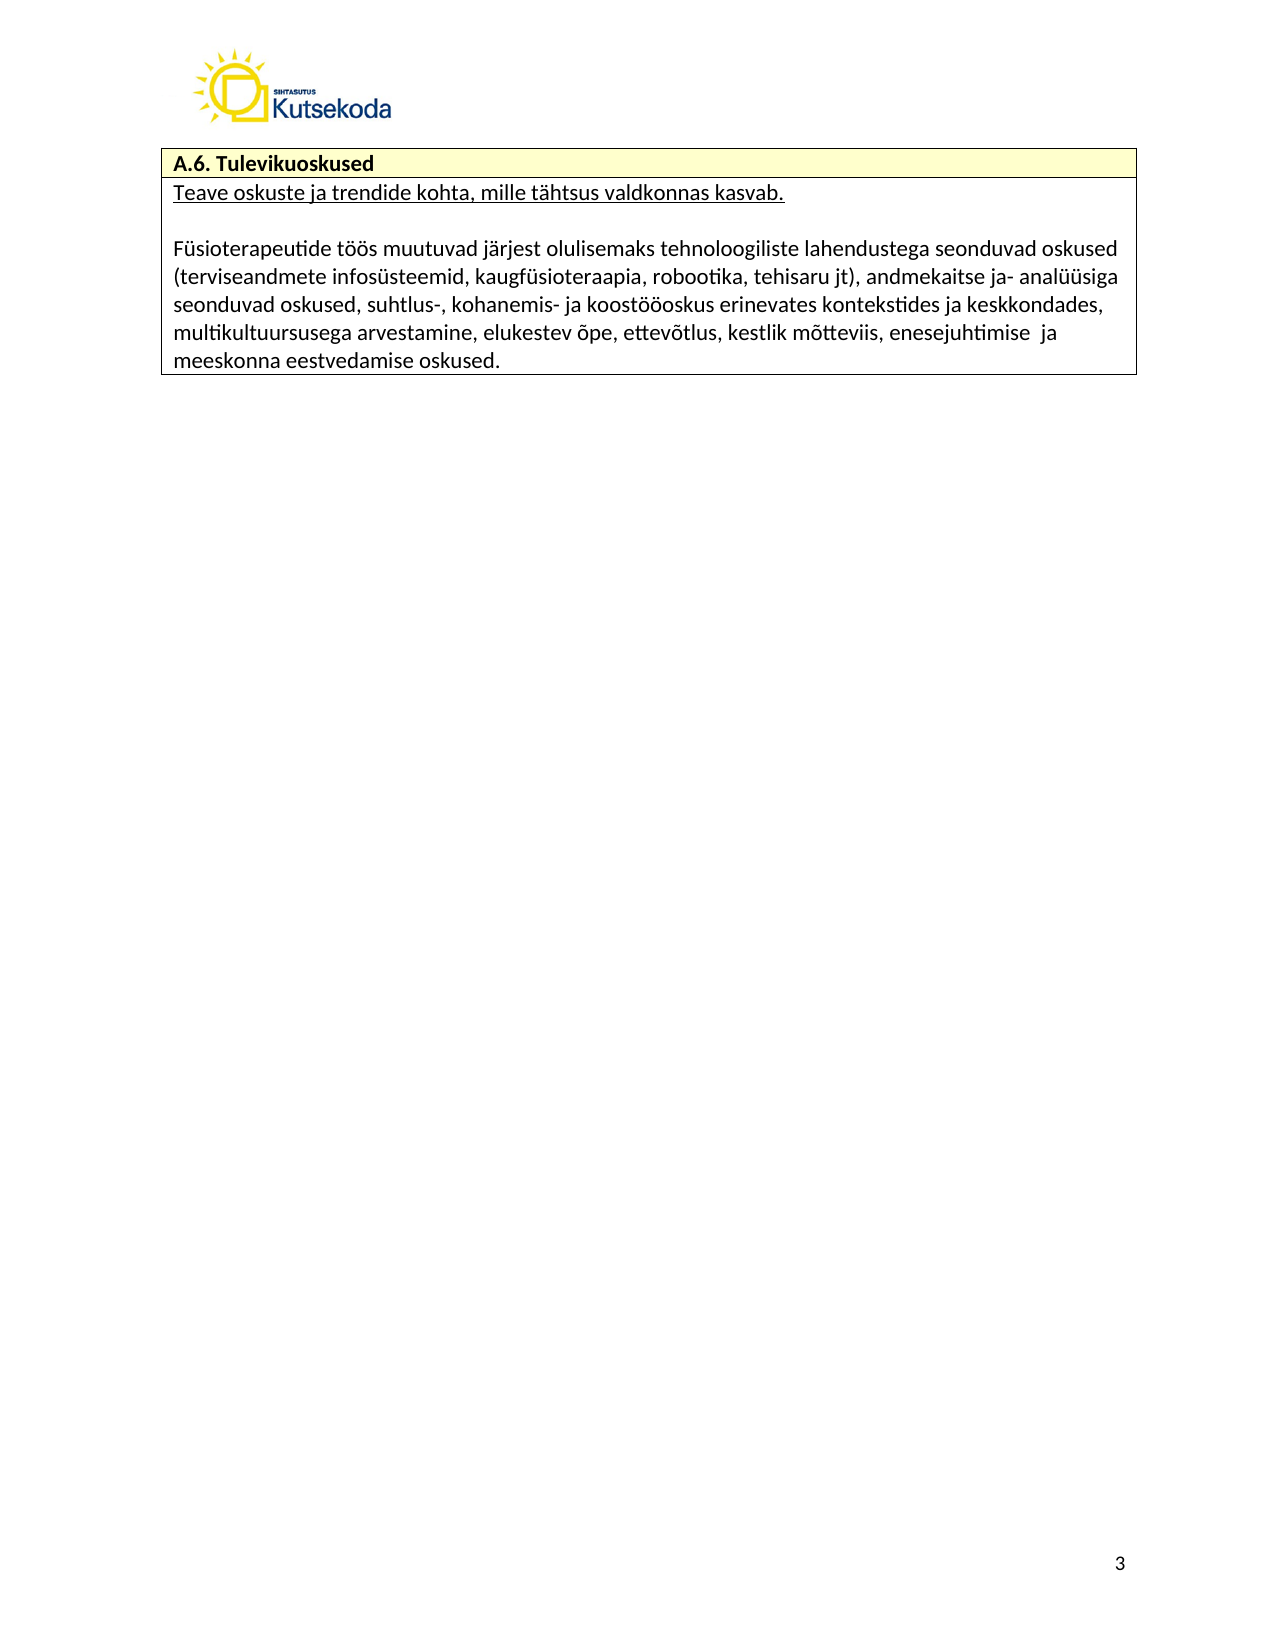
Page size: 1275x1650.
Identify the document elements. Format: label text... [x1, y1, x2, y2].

table_cell A.6. Tulevikuoskused [162, 149, 1136, 177]
table_cell Teave oskuste ja trendide kohta, mille tähtsus valdkonnas kasvab. Füsioterapeutide töös muutuvad järjest olulisemaks tehnoloogiliste lahendustega seonduvad oskused (terviseandmete infosüsteemid, kaugfüsioteraapia, robootika, tehisaru jt), andmekaitse ja- analüüsiga seonduvad oskused, suhtlus-, kohanemis- ja koostööoskus erinevates kontekstides ja keskkondades, multikultuursusega arvestamine, elukestev õpe, ettevõtlus, kestlik mõtteviis, enesejuhtimise ja meeskonna eestvedamise oskused. [162, 178, 1136, 374]
picture [150, 44, 433, 143]
